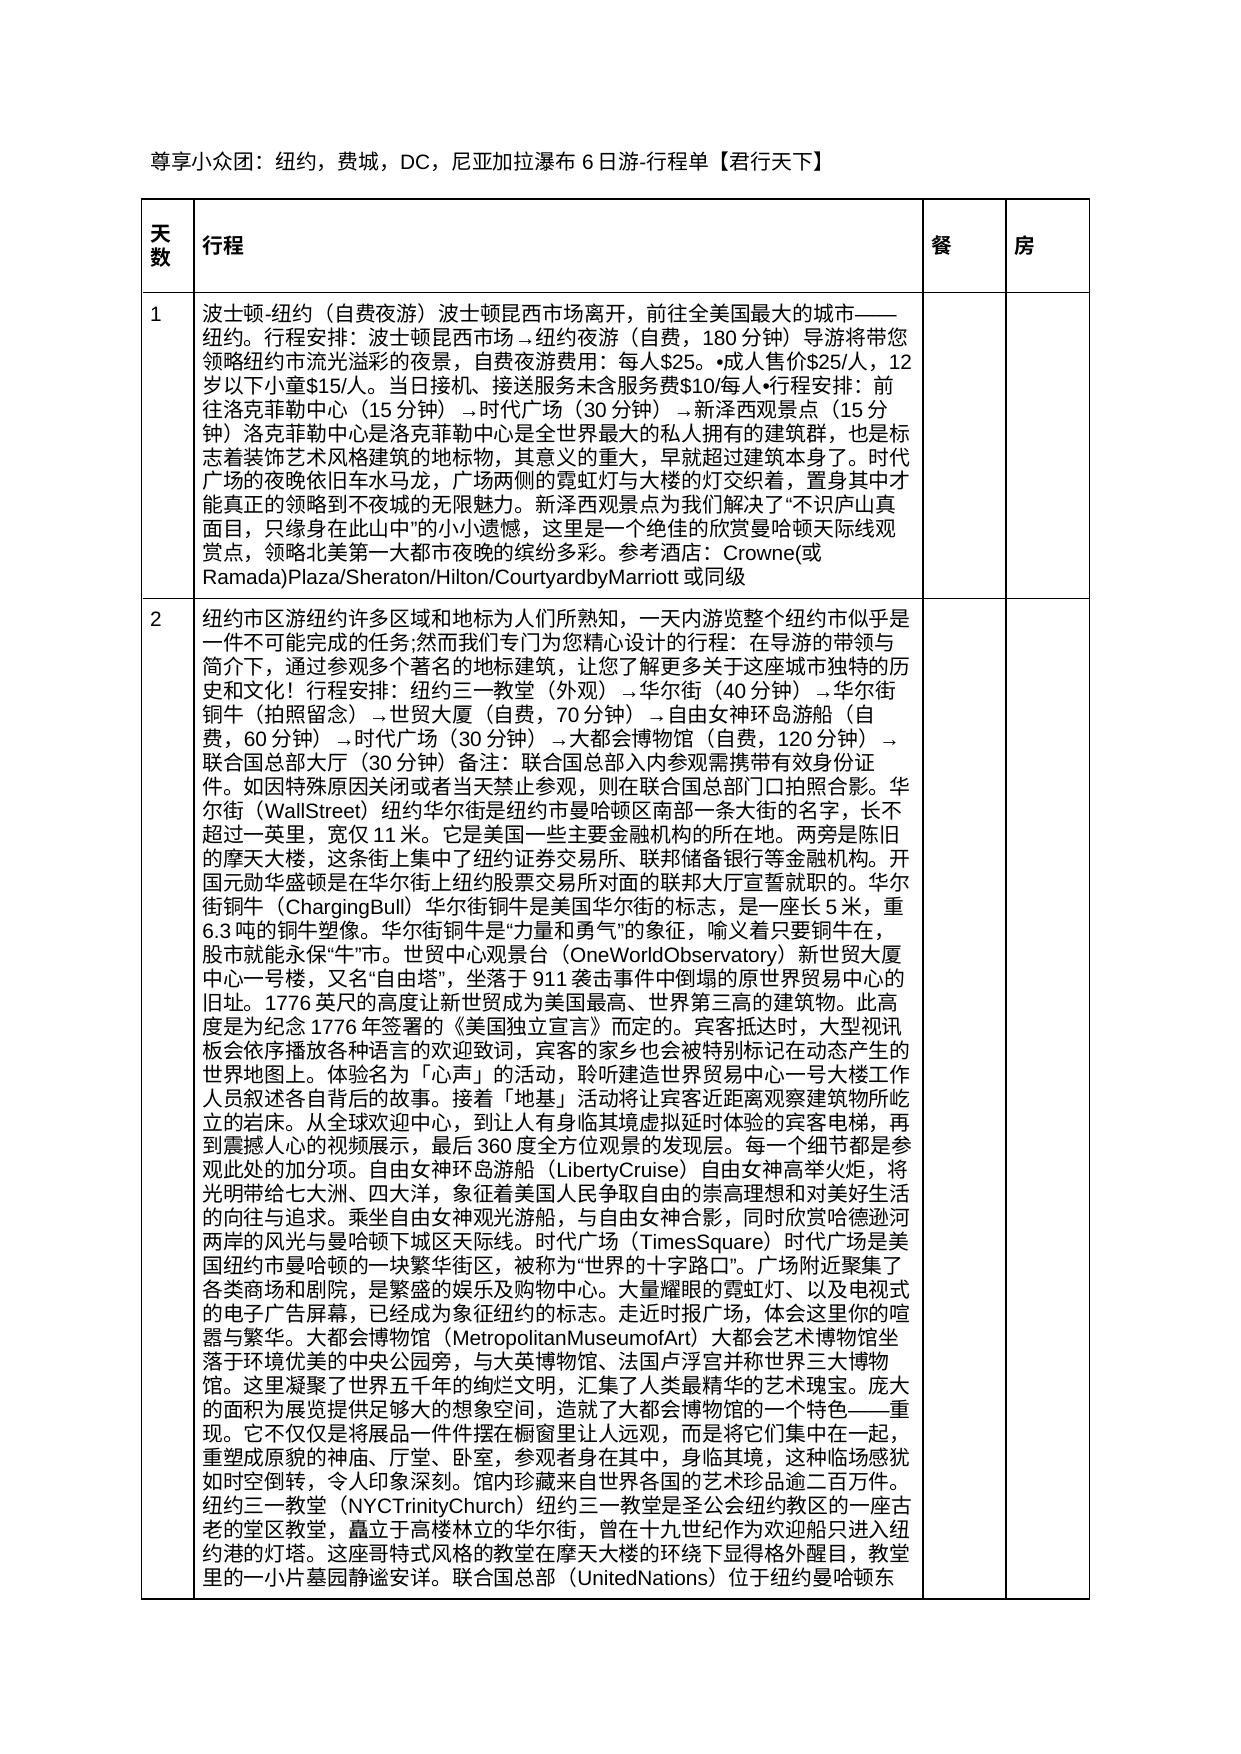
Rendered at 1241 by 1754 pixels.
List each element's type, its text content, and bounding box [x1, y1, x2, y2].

table_cell 2 [142, 599, 193, 1598]
table_cell [924, 293, 1005, 597]
table_cell 1 [142, 293, 193, 597]
table_header 房 [1007, 200, 1089, 292]
table_header 餐 [924, 200, 1005, 292]
table_cell [1007, 599, 1089, 1598]
table_cell [924, 599, 1005, 1598]
text 尊享小众团：纽约，费城，DC，尼亚加拉瀑布 6日游-行程单【君行天下】 [150, 150, 1090, 174]
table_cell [195, 599, 922, 1598]
table_header 天数 [142, 200, 193, 292]
table_cell 波士顿-纽约（自费夜游）波士顿昆西市场离开，前往全美国最大的城市——纽约。行程安排：波士顿昆西市场→纽约夜游（自费，180分钟）导游将带您领略纽约市流光溢彩的夜景，自费夜游费用：每人$25。•成人售价$25/人，12岁以下小童$15/人。当日接机、接送服务未含服务费$10/每人•行程安排：前往洛克菲勒中心（15分钟）→时代广场（30分钟）→新泽西观景点（15分钟）洛克菲勒中心是洛克菲勒中心是全世界最大的私人拥有的建筑群，也是标志着装饰艺术风格建筑的地标物，其意义的重大，早就超过建筑本身了。时代广场的夜晚依旧车水马龙，广场两侧的霓虹灯与大楼的灯交织着，置身其中才能真正的领略到不夜城的无限魅力。新泽西观景点为我们解决了“不识庐山真面目，只缘身在此山中”的小小遗憾，这里是一个绝佳的欣赏曼哈顿天际线观赏点，领略北美第一大都市夜晚的缤纷多彩。参考酒店：Crowne(或Ramada)Plaza/Sheraton/Hilton/CourtyardbyMarriott或同级 [195, 293, 922, 597]
table_cell [1007, 293, 1089, 597]
table_header 行程 [195, 200, 922, 292]
